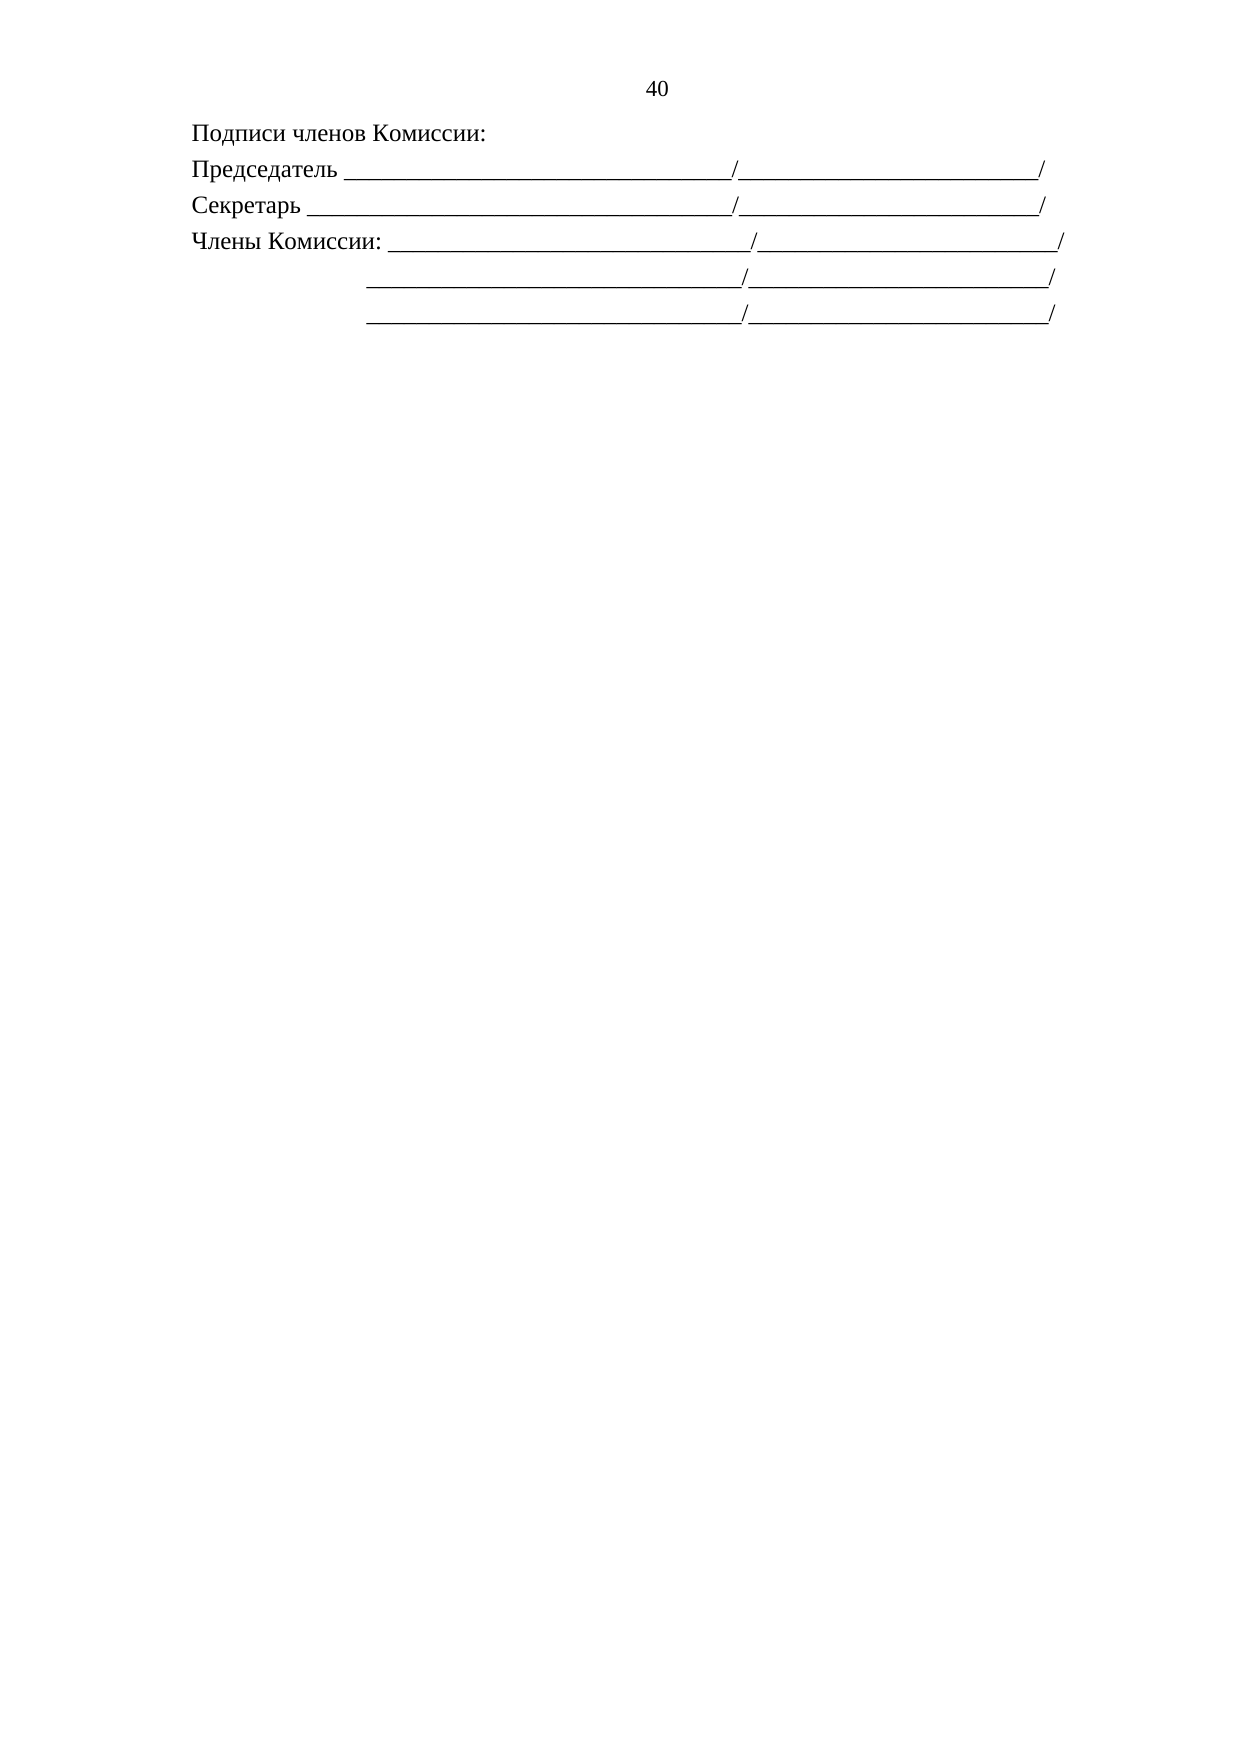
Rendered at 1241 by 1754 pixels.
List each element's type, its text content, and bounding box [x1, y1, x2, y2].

text Председатель _______________________________/________________________/ [133, 154, 1181, 183]
text ______________________________/________________________/ [133, 262, 1181, 291]
text Подписи членов Комиссии: [133, 118, 1181, 147]
text ______________________________/________________________/ [133, 298, 1181, 327]
text Члены Комиссии: _____________________________/________________________/ [133, 226, 1181, 255]
text Секретарь __________________________________/________________________/ [133, 190, 1181, 219]
